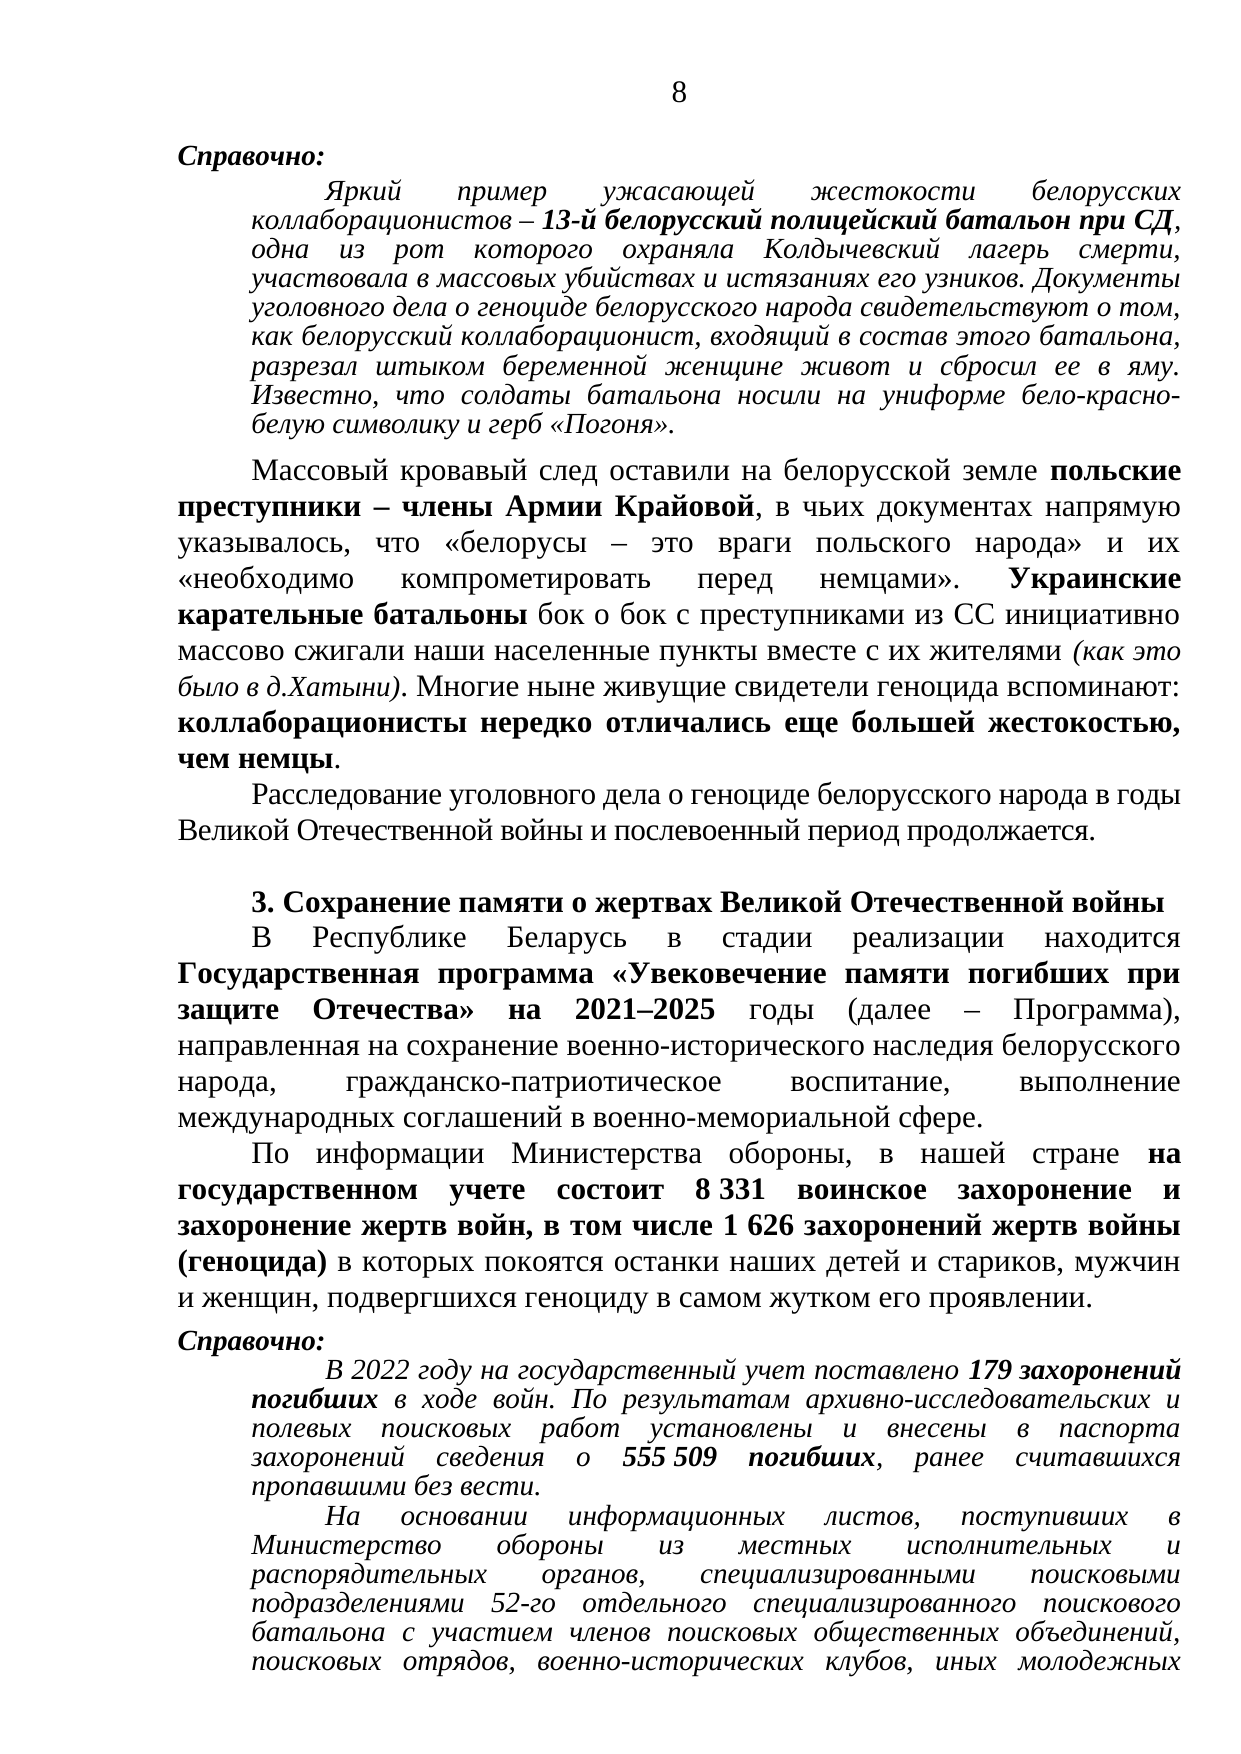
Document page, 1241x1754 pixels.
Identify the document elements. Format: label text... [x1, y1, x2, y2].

text 3. Сохранение памяти о жертвах Великой Отечественной войны [177, 883, 1181, 919]
text В 2022 году на государственный учет поставлено 179 захоронений погибших в ходе войн. По результатам архивно-исследовательских и полевых поисковых работ установлены и внесены в паспорта захоронений сведения о 555 509 погибших, ранее считавшихся пропавшими без вести. [251, 1356, 1181, 1502]
text В Республике Беларусь в стадии реализации находится Государственная программа «Увековечение памяти погибших при защите Отечества» на 2021–2025 годы (далее – Программа), направленная на сохранение военно-исторического наследия белорусского народа, гражданско-патриотическое воспитание, выполнение международных соглашений в военно-мемориальной сфере. [177, 919, 1181, 1134]
text Яркий пример ужасающей жестокости белорусских коллаборационистов – 13-й белорусский полицейский батальон при СД, одна из рот которого охраняла Колдычевский лагерь смерти, участвовала в массовых убийствах и истязаниях его узников. Документы уголовного дела о геноциде белорусского народа свидетельствуют о том, как белорусский коллаборационист, входящий в состав этого батальона, разрезал штыком беременной женщине живот и сбросил ее в яму. Известно, что солдаты батальона носили на униформе бело-красно-белую символику и герб «Погоня». [251, 177, 1181, 439]
text Расследование уголовного дела о геноциде белорусского народа в годы Великой Отечественной войны и послевоенный период продолжается. [177, 775, 1181, 847]
text Массовый кровавый след оставили на белорусской земле польские преступники – члены Армии Крайовой, в чьих документах напрямую указывалось, что «белорусы – это враги польского народа» и их «необходимо компрометировать перед немцами». Украинские карательные батальоны бок о бок с преступниками из СС инициативно массово сжигали наши населенные пункты вместе с их жителями (как это было в д.Хатыни). Многие ныне живущие свидетели геноцида вспоминают: коллаборационисты нередко отличались еще большей жестокостью, чем немцы. [177, 452, 1181, 775]
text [251, 1502, 1181, 1677]
text Справочно: [177, 1327, 1181, 1356]
text По информации Министерства обороны, в нашей стране на государственном учете состоит 8 331 воинское захоронение и захоронение жертв войн, в том числе 1 626 захоронений жертв войны (геноцида) в которых покоятся останки наших детей и стариков, мужчин и женщин, подвергшихся геноциду в самом жутком его проявлении. [177, 1134, 1181, 1314]
text Справочно: [177, 138, 1181, 171]
